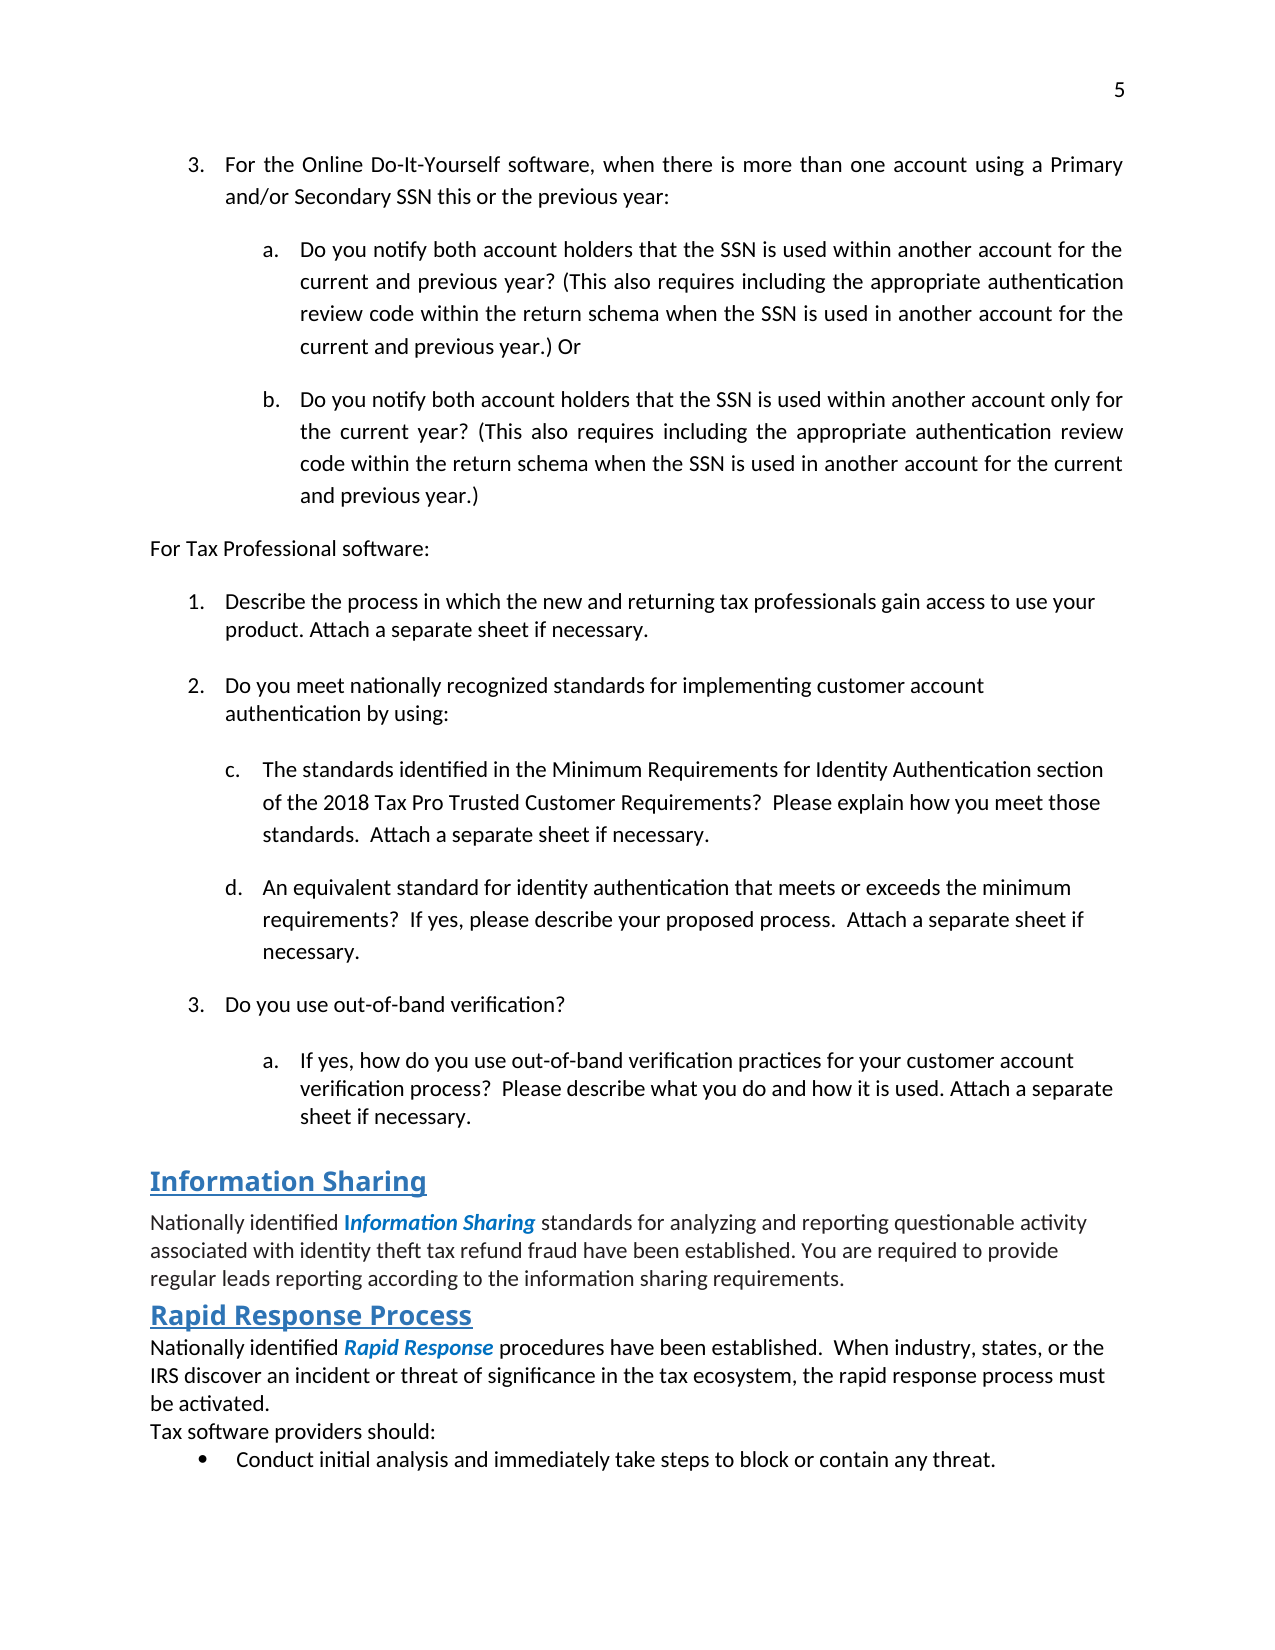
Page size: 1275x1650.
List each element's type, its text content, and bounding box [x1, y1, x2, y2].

list An equivalent standard for identity authentication that meets or exceeds the minimum requirements? If yes, please describe your proposed process. Attach a separate sheet if necessary. [225, 873, 1125, 965]
list Describe the process in which the new and returning tax professionals gain access to use your product. Attach a separate sheet if necessary. [187, 587, 1125, 643]
list If yes, how do you use out-of-band verification practices for your customer account verification process? Please describe what you do and how it is used. Attach a separate sheet if necessary. [262, 1046, 1125, 1130]
list Do you notify both account holders that the SSN is used within another account only for the current year? (This also requires including the appropriate authentication review code within the return schema when the SSN is used in another account for the current and previous year.) [262, 385, 1125, 509]
subtitle Information Sharing [150, 1163, 1125, 1199]
list Conduct initial analysis and immediately take steps to block or contain any threat. [199, 1445, 1125, 1473]
list Do you use out-of-band verification? [187, 990, 1125, 1018]
text Tax software providers should: [150, 1417, 1125, 1445]
list Do you meet nationally recognized standards for implementing customer account authentication by using: [187, 671, 1125, 727]
subtitle Rapid Response Process [150, 1296, 1125, 1333]
text Nationally identified Information Sharing standards for analyzing and reporting questionable activity associated with identity theft tax refund fraud have been established. You are required to provide regular leads reporting according to the information sharing requirements. [150, 1208, 1112, 1292]
text Nationally identified Rapid Response procedures have been established. When industry, states, or the IRS discover an incident or threat of significance in the tax ecosystem, the rapid response process must be activated. [150, 1333, 1125, 1417]
text For Tax Professional software: [150, 534, 1125, 562]
list The standards identified in the Minimum Requirements for Identity Authentication section of the 2018 Tax Pro Trusted Customer Requirements? Please explain how you meet those standards. Attach a separate sheet if necessary. [225, 756, 1125, 848]
list For the Online Do-It-Yourself software, when there is more than one account using a Primary and/or Secondary SSN this or the previous year: [187, 150, 1125, 210]
list Do you notify both account holders that the SSN is used within another account for the current and previous year? (This also requires including the appropriate authentication review code within the return schema when the SSN is used in another account for the current and previous year.) Or [262, 235, 1125, 360]
